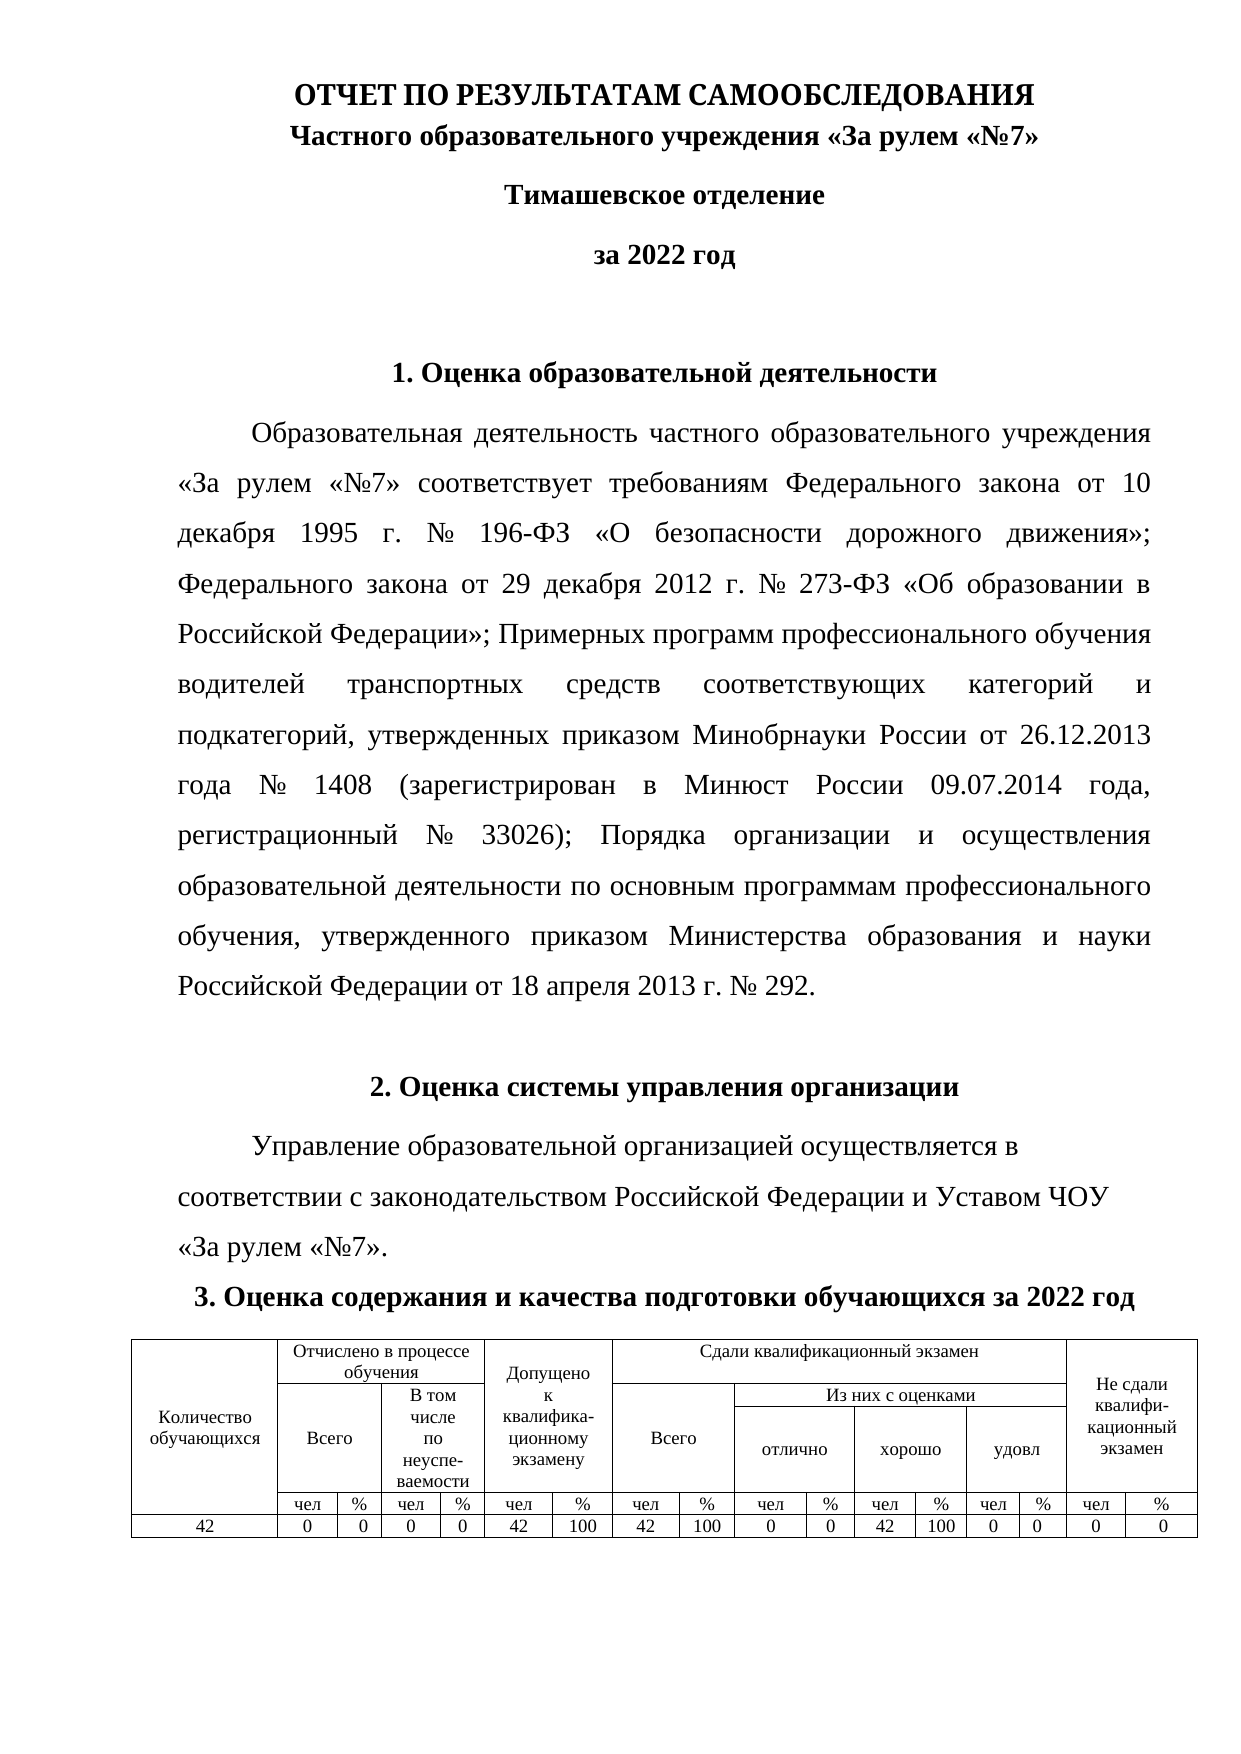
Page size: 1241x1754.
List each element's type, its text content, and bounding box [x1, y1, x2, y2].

table_cell чел [735, 1493, 806, 1514]
table_cell 42 [132, 1515, 277, 1537]
text 2. Оценка системы управления организации [177, 1069, 1152, 1103]
table_cell чел [855, 1493, 915, 1514]
table_cell 0 [1020, 1515, 1066, 1537]
table_cell % [338, 1493, 381, 1514]
table_cell % [1126, 1493, 1197, 1514]
text Частного образовательного учреждения «За рулем «№7» [177, 118, 1152, 152]
table_cell чел [613, 1493, 679, 1514]
table_cell 0 [967, 1515, 1019, 1537]
table_cell % [807, 1493, 854, 1514]
table_header Допущено к квалифика- ционному экзамену [485, 1340, 612, 1492]
table_cell чел [382, 1493, 440, 1514]
table_cell 0 [441, 1515, 484, 1537]
table_header Отчислено в процессе обучения [278, 1340, 484, 1383]
table_cell 0 [278, 1515, 337, 1537]
text Образовательная деятельность частного образовательного учреждения «За рулем «№7» соответствует требованиям Федерального закона от 10 декабря 1995 г. № 196-ФЗ «О безопасности дорожного движения»; Федерального закона от 29 декабря 2012 г. № 273-ФЗ «Об образовании в Российской Федерации»; Примерных программ профессионального обучения водителей транспортных средств соответствующих категорий и подкатегорий, утвержденных приказом Минобрнауки России от 26.12.2013 года № 1408 (зарегистрирован в Минюст России 09.07.2014 года, регистрационный № 33026); Порядка организации и осуществления образовательной деятельности по основным программам профессионального обучения, утвержденного приказом Министерства образования и науки Российской Федерации от 18 апреля 2013 г. № 292. [177, 415, 1152, 1002]
table_cell чел [967, 1493, 1019, 1514]
table_cell чел [1067, 1493, 1125, 1514]
text 1. Оценка образовательной деятельности [177, 356, 1152, 389]
table_cell Всего [613, 1384, 734, 1492]
text 3. Оценка содержания и качества подготовки обучающихся за 2022 год [177, 1279, 1152, 1313]
table_cell 0 [382, 1515, 440, 1537]
table_cell 0 [735, 1515, 806, 1537]
table_cell Всего [278, 1384, 381, 1492]
table_cell чел [278, 1493, 337, 1514]
table_header Не сдали квалифи-кационный экзамен [1067, 1340, 1197, 1492]
table_cell хорошо [855, 1407, 966, 1492]
table_cell % [916, 1493, 966, 1514]
table_cell % [441, 1493, 484, 1514]
table_cell 0 [1126, 1515, 1197, 1537]
table_cell % [680, 1493, 734, 1514]
table_cell 100 [553, 1515, 612, 1537]
text ОТЧЕТ ПО РЕЗУЛЬТАТАМ САМООБСЛЕДОВАНИЯ [177, 79, 1152, 113]
table_cell 42 [613, 1515, 679, 1537]
table_cell отлично [735, 1407, 854, 1492]
table_cell 42 [485, 1515, 552, 1537]
table_cell % [1020, 1493, 1066, 1514]
text Тимашевское отделение [177, 177, 1152, 211]
text за 2022 год [177, 237, 1152, 270]
table_cell 100 [916, 1515, 966, 1537]
table_cell Из них с оценками [735, 1384, 1066, 1406]
table_cell удовл [967, 1407, 1066, 1492]
table_cell % [553, 1493, 612, 1514]
table_header Сдали квалификационный экзамен [613, 1340, 1066, 1383]
table_cell 0 [338, 1515, 381, 1537]
text Управление образовательной организацией осуществляется в соответствии с законодательством Российской Федерации и Уставом ЧОУ «За рулем «№7». [177, 1128, 1152, 1263]
table_cell 0 [807, 1515, 854, 1537]
table_cell чел [485, 1493, 552, 1514]
table_header Количество обучающихся [132, 1340, 277, 1514]
table_cell 42 [855, 1515, 915, 1537]
table_cell 0 [1067, 1515, 1125, 1537]
table_cell В том числе по неуспе- ваемости [382, 1384, 484, 1492]
table_cell 100 [680, 1515, 734, 1537]
